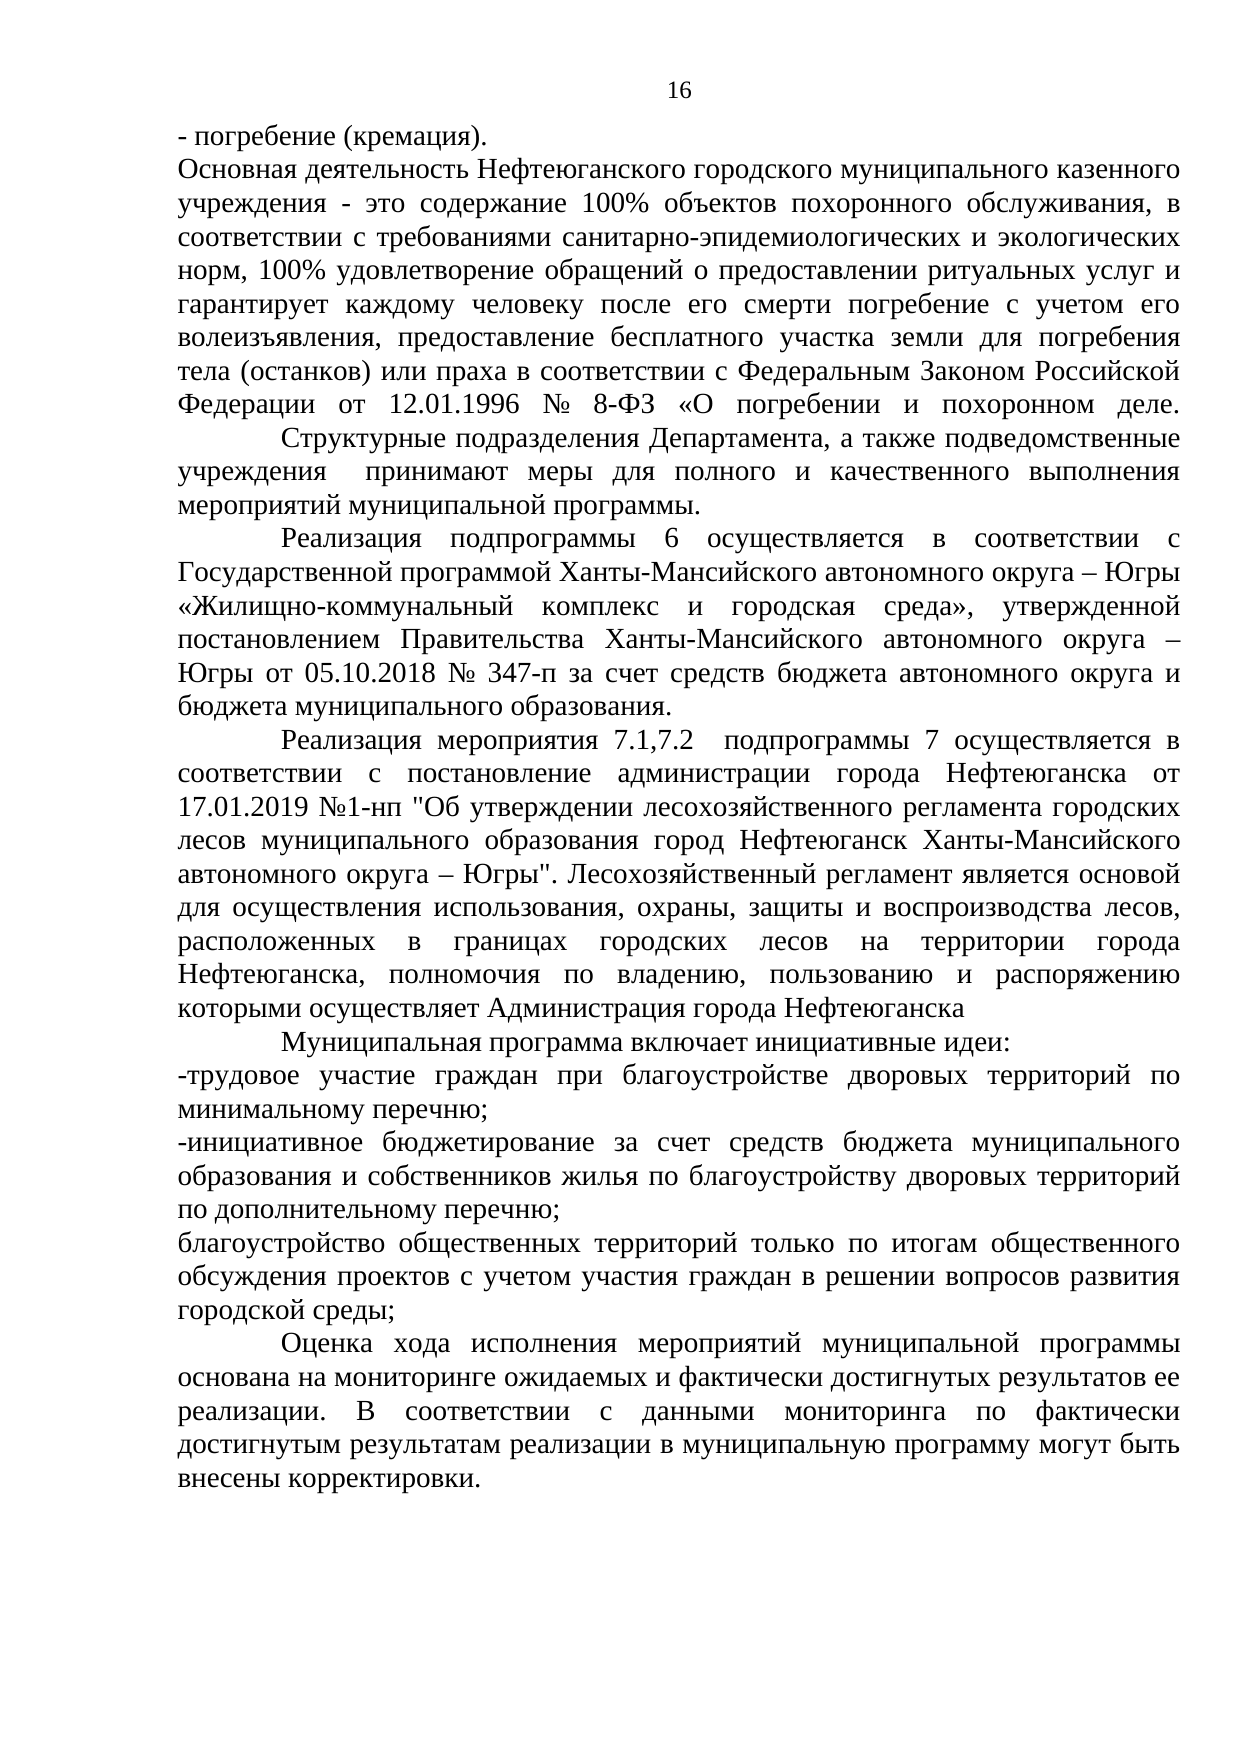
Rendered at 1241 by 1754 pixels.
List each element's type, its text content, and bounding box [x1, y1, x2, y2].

text Основная деятельность Нефтеюганского городского муниципального казенного учреждения - это содержание 100% объектов похоронного обслуживания, в соответствии с требованиями санитарно-эпидемиологических и экологических норм, 100% удовлетворение обращений о предоставлении ритуальных услуг и гарантирует каждому человеку после его смерти погребение с учетом его волеизъявления, предоставление бесплатного участка земли для погребения тела (останков) или праха в соответствии с Федеральным Законом Российской Федерации от 12.01.1996 № 8-ФЗ «О погребении и похоронном деле. Структурные подразделения Департамента, а также подведомственные учреждения принимают меры для полного и качественного выполнения мероприятий муниципальной программы. [177, 152, 1181, 521]
text Оценка хода исполнения мероприятий муниципальной программы основана на мониторинге ожидаемых и фактически достигнутых результатов ее реализации. В соответствии с данными мониторинга по фактически достигнутым результатам реализации в муниципальную программу могут быть внесены корректировки. [177, 1326, 1181, 1493]
text Муниципальная программа включает инициативные идеи: [177, 1024, 1181, 1057]
text благоустройство общественных территорий только по итогам общественного обсуждения проектов с учетом участия граждан в решении вопросов развития городской среды; [177, 1225, 1181, 1326]
text -трудовое участие граждан при благоустройстве дворовых территорий по минимальному перечню; [177, 1057, 1181, 1124]
text Реализация мероприятия 7.1,7.2 подпрограммы 7 осуществляется в соответствии с постановление администрации города Нефтеюганска от 17.01.2019 №1-нп "Об утверждении лесохозяйственного регламента городских лесов муниципального образования город Нефтеюганск Ханты-Мансийского автономного округа – Югры". Лесохозяйственный регламент является основой для осуществления использования, охраны, защиты и воспроизводства лесов, расположенных в границах городских лесов на территории города Нефтеюганска, полномочия по владению, пользованию и распоряжению которыми осуществляет Администрация города Нефтеюганска [177, 722, 1181, 1024]
text Реализация подпрограммы 6 осуществляется в соответствии с Государственной программой Ханты-Мансийского автономного округа – Югры «Жилищно-коммунальный комплекс и городская среда», утвержденной постановлением Правительства Ханты-Мансийского автономного округа – Югры от 05.10.2018 № 347-п за счет средств бюджета автономного округа и бюджета муниципального образования. [177, 521, 1181, 722]
text -инициативное бюджетирование за счет средств бюджета муниципального образования и собственников жилья по благоустройству дворовых территорий по дополнительному перечню; [177, 1124, 1181, 1225]
text - погребение (кремация). [177, 118, 1181, 152]
